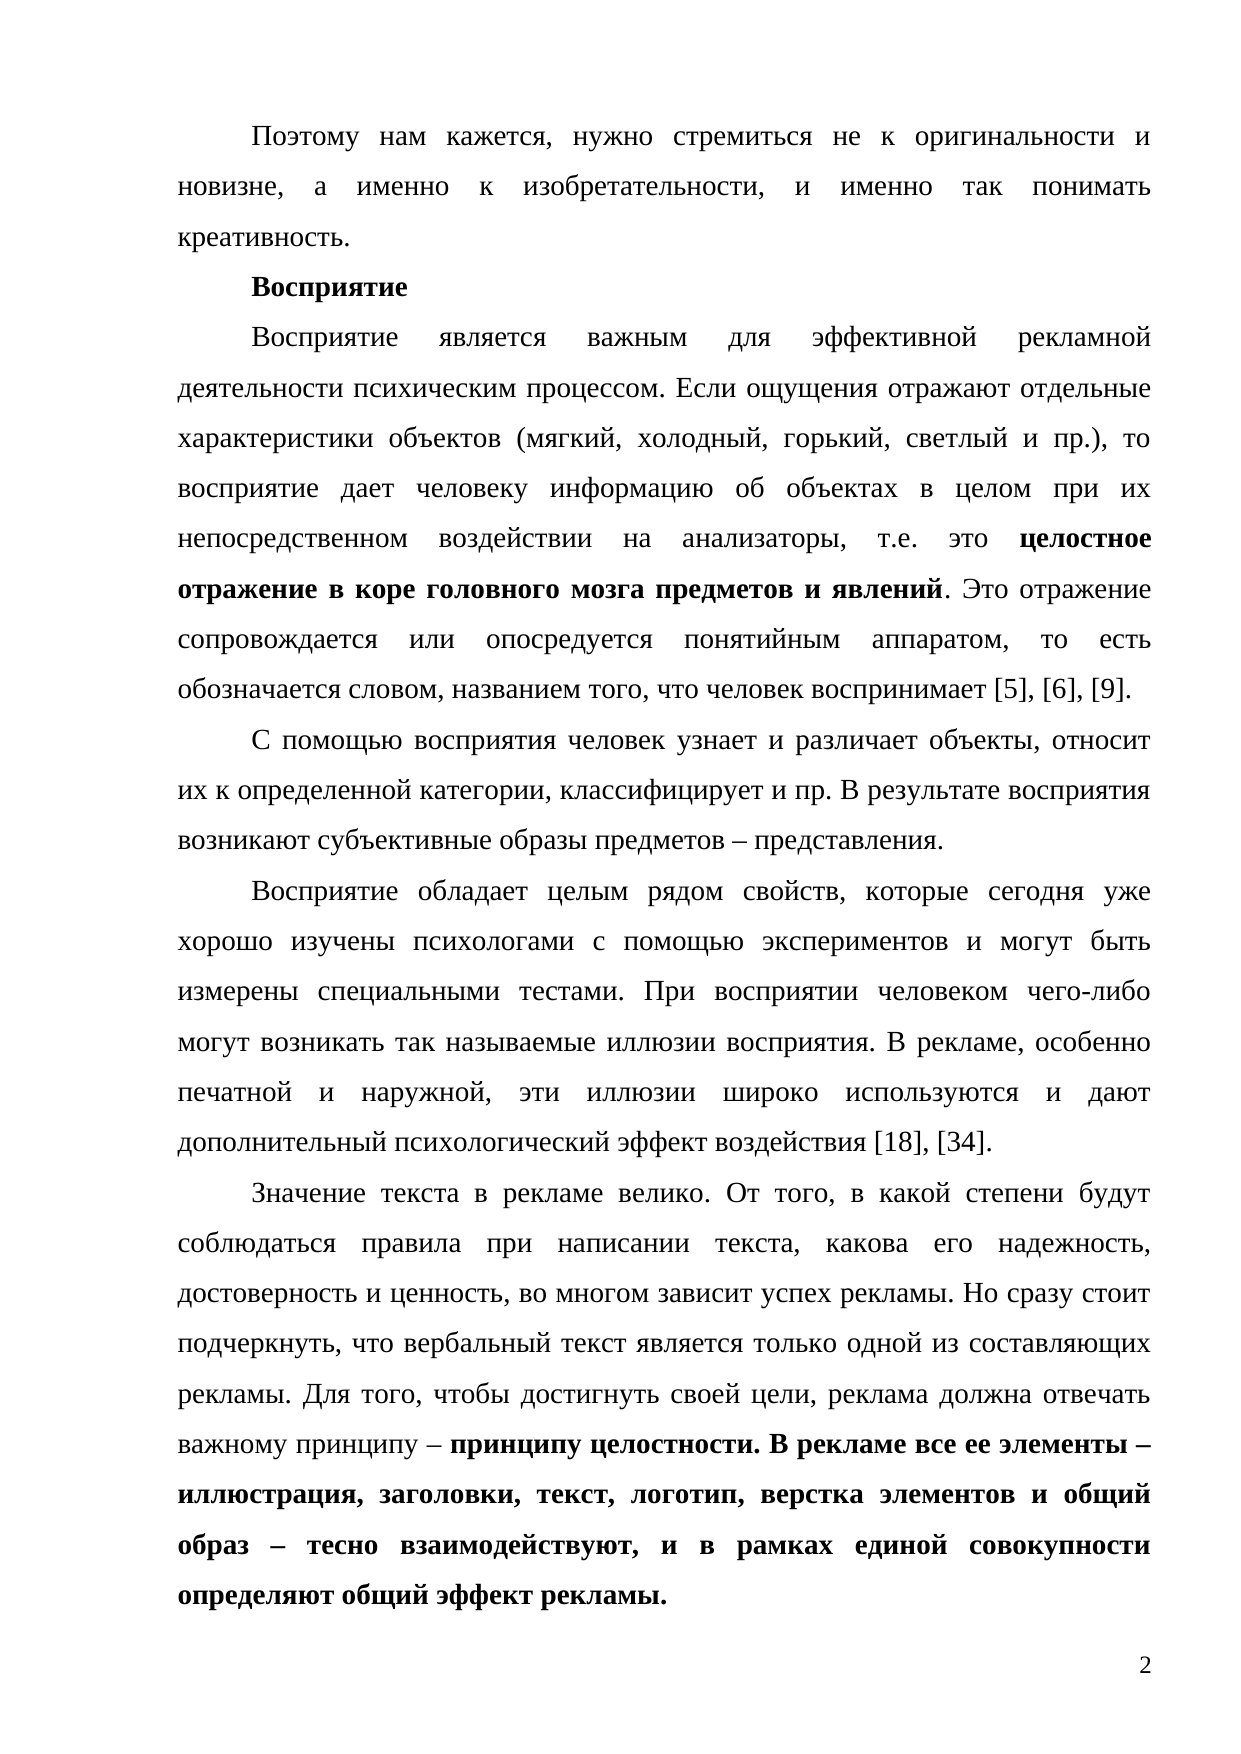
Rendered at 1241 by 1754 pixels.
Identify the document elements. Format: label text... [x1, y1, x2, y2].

text С помощью восприятия человек узнает и различает объекты, относит их к определенной категории, классифицирует и пр. В результате восприятия возникают субъективные образы предметов – представления. [177, 722, 1152, 856]
text Восприятие является важным для эффективной рекламной деятельности психическим процессом. Если ощущения отражают отдельные характеристики объектов (мягкий, холодный, горький, светлый и пр.), то восприятие дает человеку информацию об объектах в целом при их непосредственном воздействии на анализаторы, т.е. это целостное отражение в коре головного мозга предметов и явлений. Это отражение сопровождается или опосредуется понятийным аппаратом, то есть обозначается словом, названием того, что человек воспринимает [5], [6], [9]. [177, 319, 1152, 705]
text Значение текста в рекламе велико. От того, в какой степени будут соблюдаться правила при написании текста, какова его надежность, достоверность и ценность, во многом зависит успех рекламы. Но сразу стоит подчеркнуть, что вербальный текст является только одной из составляющих рекламы. Для того, чтобы достигнуть своей цели, реклама должна отвечать важному принципу – принципу целостности. В рекламе все ее элементы – иллюстрация, заголовки, текст, логотип, верстка элементов и общий образ – тесно взаимодействуют, и в рамках единой совокупности определяют общий эффект рекламы. [177, 1175, 1152, 1611]
text Восприятие [177, 269, 1152, 303]
text Поэтому нам кажется, нужно стремиться не к оригинальности и новизне, а именно к изобретательности, и именно так понимать креативность. [177, 118, 1152, 252]
text Восприятие обладает целым рядом свойств, которые сегодня уже хорошо изучены психологами с помощью экспериментов и могут быть измерены специальными тестами. При восприятии человеком чего-либо могут возникать так называемые иллюзии восприятия. В рекламе, особенно печатной и наружной, эти иллюзии широко используются и дают дополнительный психологический эффект воздействия [18], [34]. [177, 873, 1152, 1158]
